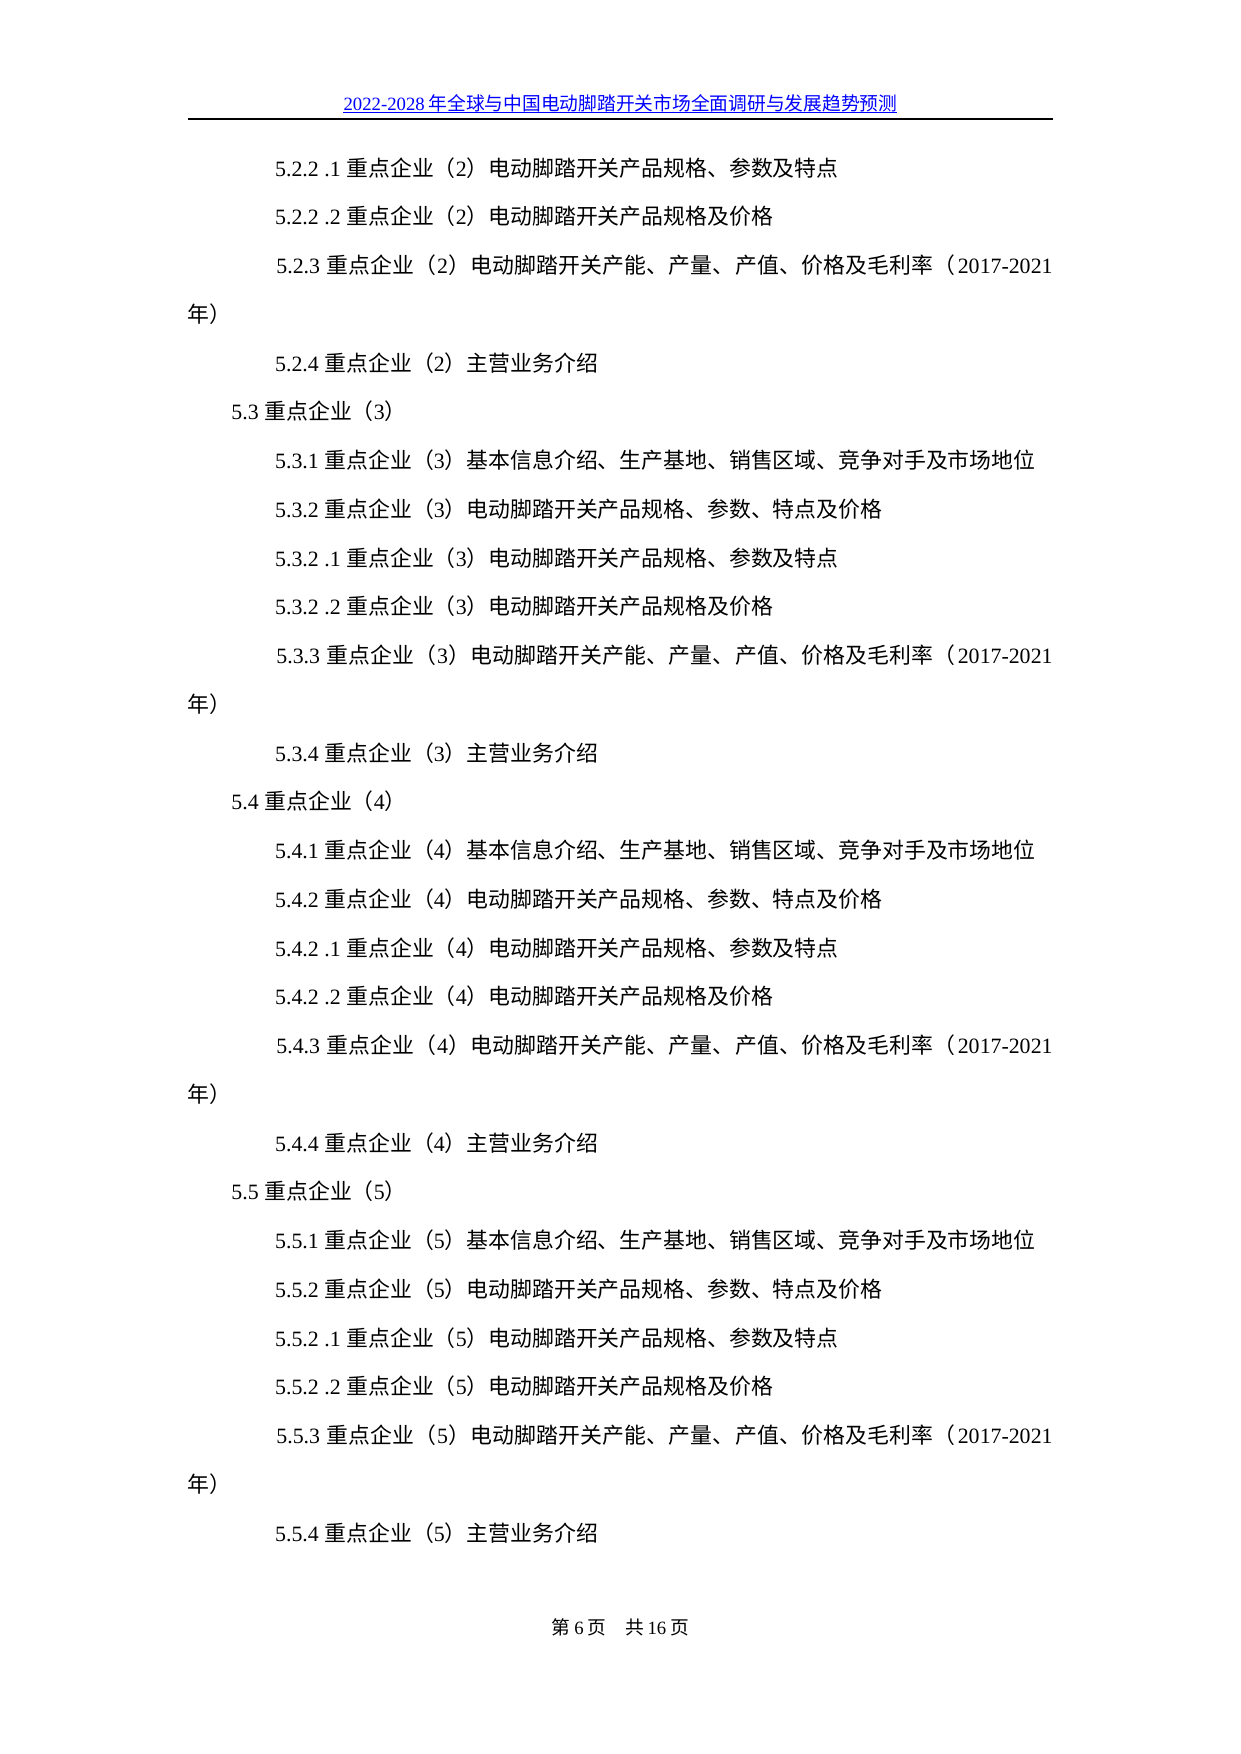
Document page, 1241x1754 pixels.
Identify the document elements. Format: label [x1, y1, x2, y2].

text [187, 150, 1053, 1548]
